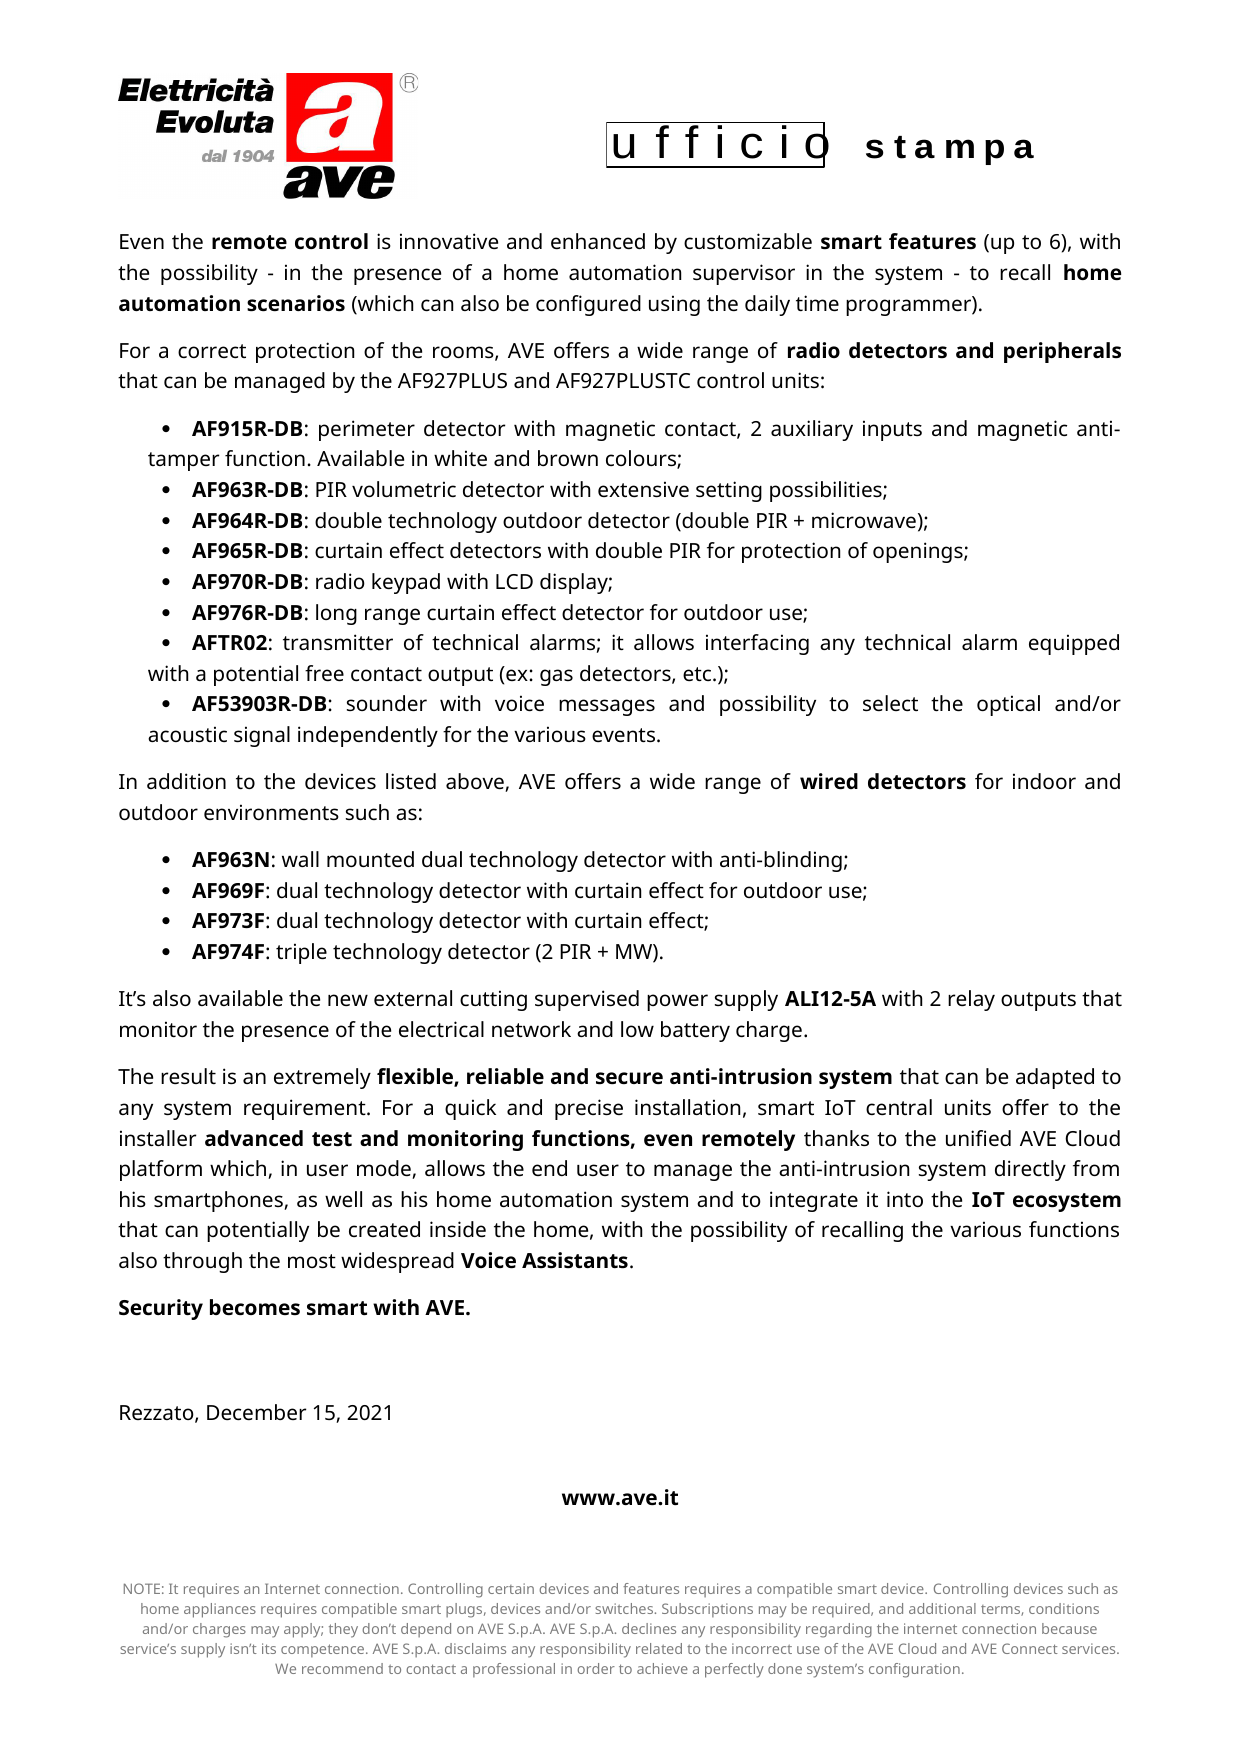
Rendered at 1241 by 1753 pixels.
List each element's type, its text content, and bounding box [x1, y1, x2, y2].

list AF970R-DB: radio keypad with LCD display; [148, 567, 1122, 596]
text Even the remote control is innovative and enhanced by customizable smart features (up to 6), with the possibility - in the presence of a home automation supervisor in the system - to recall home automation scenarios (which can also be configured using the daily time programmer). [118, 227, 1122, 317]
text The result is an extremely flexible, reliable and secure anti-intrusion system that can be adapted to any system requirement. For a quick and precise installation, smart IoT central units offer to the installer advanced test and monitoring functions, even remotely thanks to the unified AVE Cloud platform which, in user mode, allows the end user to manage the anti-intrusion system directly from his smartphones, as well as his home automation system and to integrate it into the IoT ecosystem that can potentially be created inside the home, with the possibility of recalling the various functions also through the most widespread Voice Assistants. [118, 1062, 1122, 1275]
picture [118, 73, 419, 199]
list AF974F: triple technology detector (2 PIR + MW). [148, 937, 1122, 966]
list AFTR02: transmitter of technical alarms; it allows interfacing any technical alarm equipped with a potential free contact output (ex: gas detectors, etc.); [148, 628, 1122, 687]
list AF965R-DB: curtain effect detectors with double PIR for protection of openings; [148, 536, 1122, 565]
list AF963R-DB: PIR volumetric detector with extensive setting possibilities; [148, 475, 1122, 504]
text For a correct protection of the rooms, AVE offers a wide range of radio detectors and peripherals that can be managed by the AF927PLUS and AF927PLUSTC control units: [118, 336, 1122, 395]
text Security becomes smart with AVE. [118, 1293, 1122, 1322]
list AF976R-DB: long range curtain effect detector for outdoor use; [148, 598, 1122, 626]
list AF969F: dual technology detector with curtain effect for outdoor use; [148, 876, 1122, 904]
list AF964R-DB: double technology outdoor detector (double PIR + microwave); [148, 506, 1122, 534]
text www.ave.it [118, 1483, 1122, 1511]
list AF973F: dual technology detector with curtain effect; [148, 907, 1122, 935]
list AF53903R-DB: sounder with voice messages and possibility to select the optical and/or acoustic signal independently for the various events. [148, 689, 1122, 749]
text It’s also available the new external cutting supervised power supply ALI12-5A with 2 relay outputs that monitor the presence of the electrical network and low battery charge. [118, 984, 1122, 1044]
text In addition to the devices listed above, AVE offers a wide range of wired detectors for indoor and outdoor environments such as: [118, 767, 1122, 827]
list AF963N: wall mounted dual technology detector with anti-blinding; [148, 845, 1122, 874]
text Rezzato, December 15, 2021 [118, 1398, 1122, 1426]
list AF915R-DB: perimeter detector with magnetic contact, 2 auxiliary inputs and magnetic anti-tamper function. Available in white and brown colours; [148, 414, 1122, 473]
